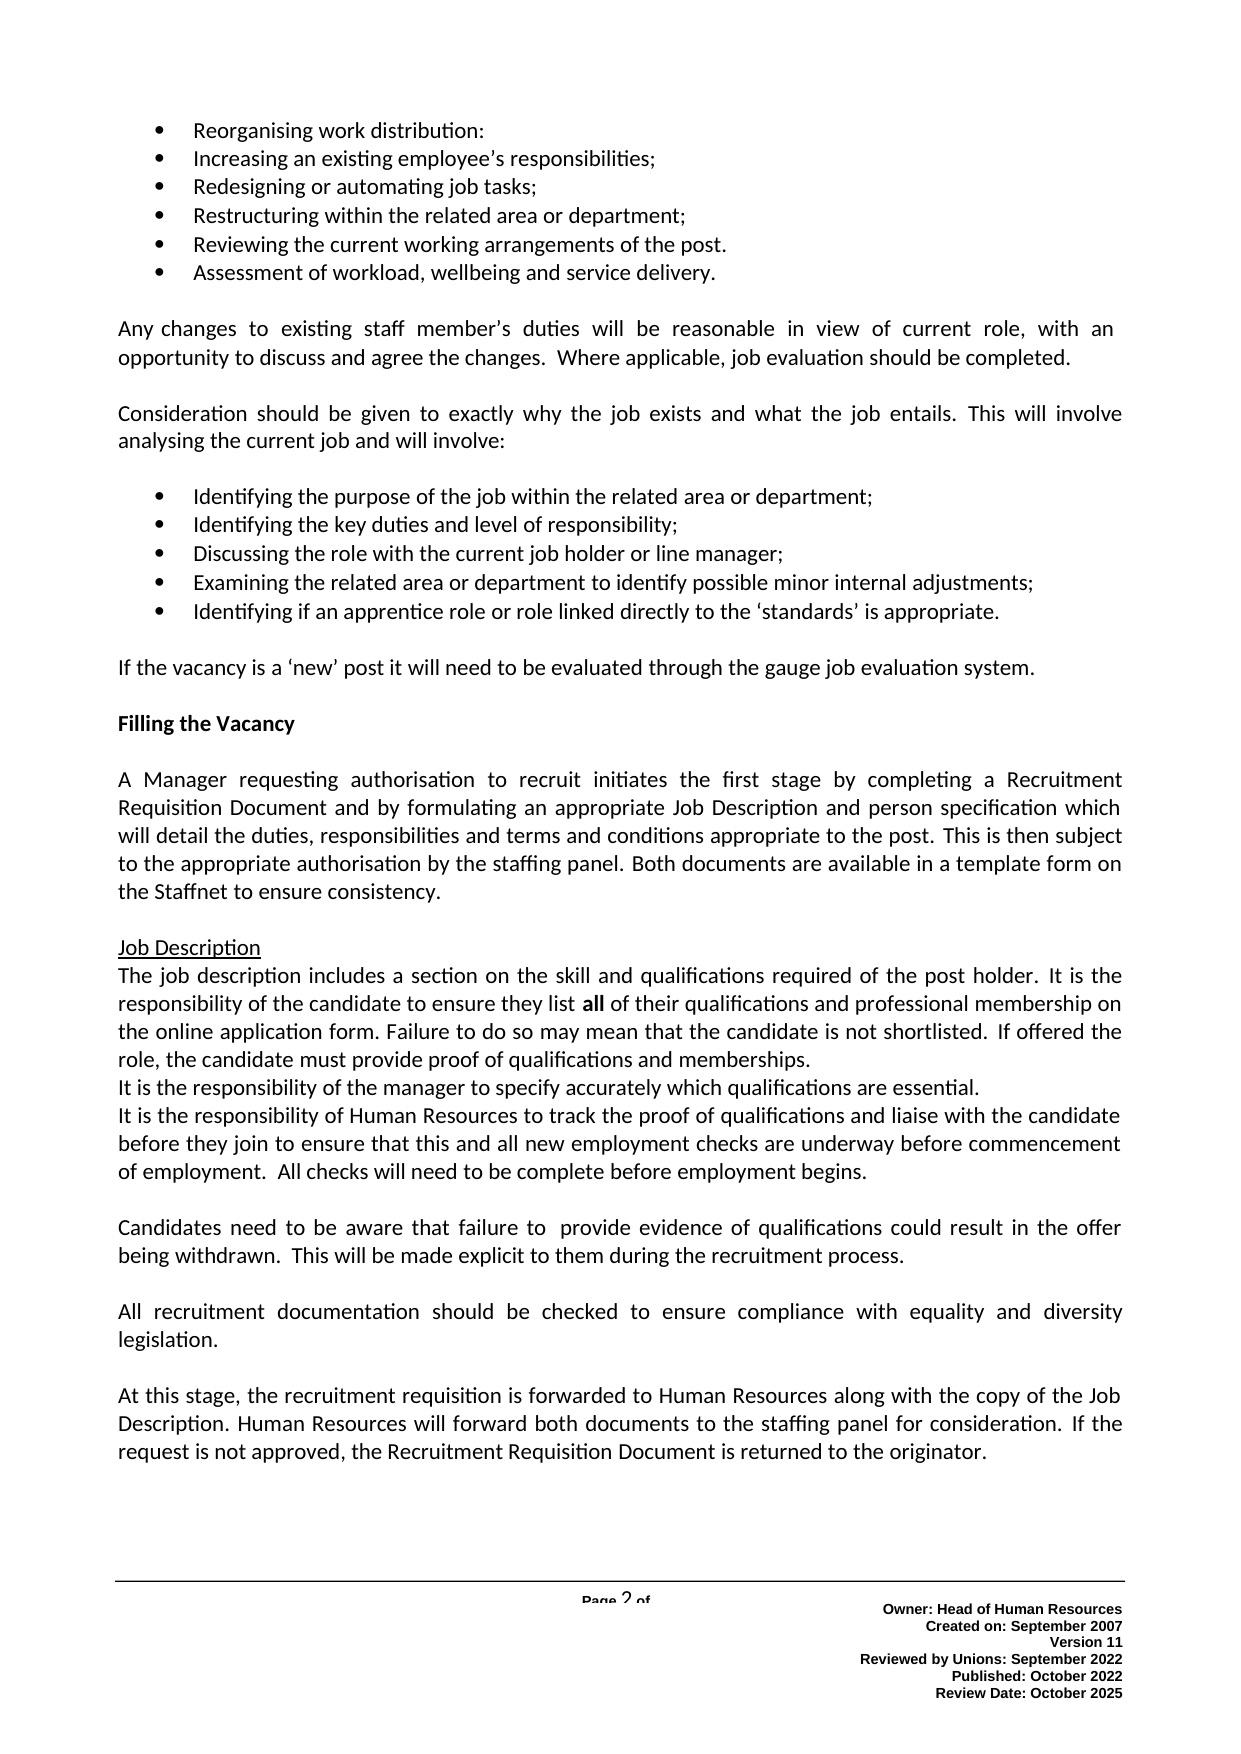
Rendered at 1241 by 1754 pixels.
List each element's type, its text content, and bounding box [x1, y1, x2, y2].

text If the vacancy is a ‘new’ post it will need to be evaluated through the gauge job evaluation system. [118, 653, 1136, 681]
list Examining the related area or department to identify possible minor internal adjustments; [155, 567, 1136, 596]
text It is the responsibility of the manager to specify accurately which qualifications are essential. [118, 1073, 1136, 1101]
list Increasing an existing employee’s responsibilities; [155, 144, 1136, 172]
list Identifying if an apprentice role or role linked directly to the ‘standards’ is appropriate. [155, 596, 1136, 625]
list Reviewing the current working arrangements of the post. [155, 229, 1136, 258]
list Discussing the role with the current job holder or line manager; [155, 539, 1136, 567]
text A Manager requesting authorisation to recruit initiates the first stage by completing a Recruitment Requisition Document and by formulating an appropriate Job Description and person specification which will detail the duties, responsibilities and terms and conditions appropriate to the post. This is then subject to the appropriate authorisation by the staffing panel. Both documents are available in a template form on the Staffnet to ensure consistency. [118, 765, 1123, 905]
text All recruitment documentation should be checked to ensure compliance with equality and diversity legislation. [118, 1297, 1122, 1353]
text Consideration should be given to exactly why the job exists and what the job entails. This will involve analysing the current job and will involve: [118, 399, 1122, 455]
list Redesigning or automating job tasks; [155, 172, 1136, 200]
list Assessment of workload, wellbeing and service delivery. [155, 258, 1136, 286]
subtitle Filling the Vacancy [118, 709, 1136, 737]
list Identifying the key duties and level of responsibility; [155, 511, 1136, 539]
list Identifying the purpose of the job within the related area or department; [155, 482, 1136, 511]
text opportunity to discuss and agree the changes. Where applicable, job evaluation should be completed. [118, 343, 1136, 371]
text At this stage, the recruitment requisition is forwarded to Human Resources along with the copy of the Job Description. Human Resources will forward both documents to the staffing panel for consideration. If the request is not approved, the Recruitment Requisition Document is returned to the originator. [118, 1381, 1123, 1465]
list Restructuring within the related area or department; [155, 200, 1136, 229]
text Any changes to existing staff member’s duties will be reasonable in view of current role, with an [118, 314, 1136, 343]
text Job Description [118, 933, 1136, 961]
text Candidates need to be aware that failure to provide evidence of qualifications could result in the offer being withdrawn. This will be made explicit to them during the recruitment process. [118, 1213, 1122, 1269]
text It is the responsibility of Human Resources to track the proof of qualifications and liaise with the candidate before they join to ensure that this and all new employment checks are underway before commencement of employment. All checks will need to be complete before employment begins. [118, 1101, 1122, 1185]
list Reorganising work distribution: [155, 116, 1136, 144]
text The job description includes a section on the skill and qualifications required of the post holder. It is the responsibility of the candidate to ensure they list all of their qualifications and professional membership on the online application form. Failure to do so may mean that the candidate is not shortlisted. If offered the role, the candidate must provide proof of qualifications and memberships. [118, 961, 1122, 1073]
